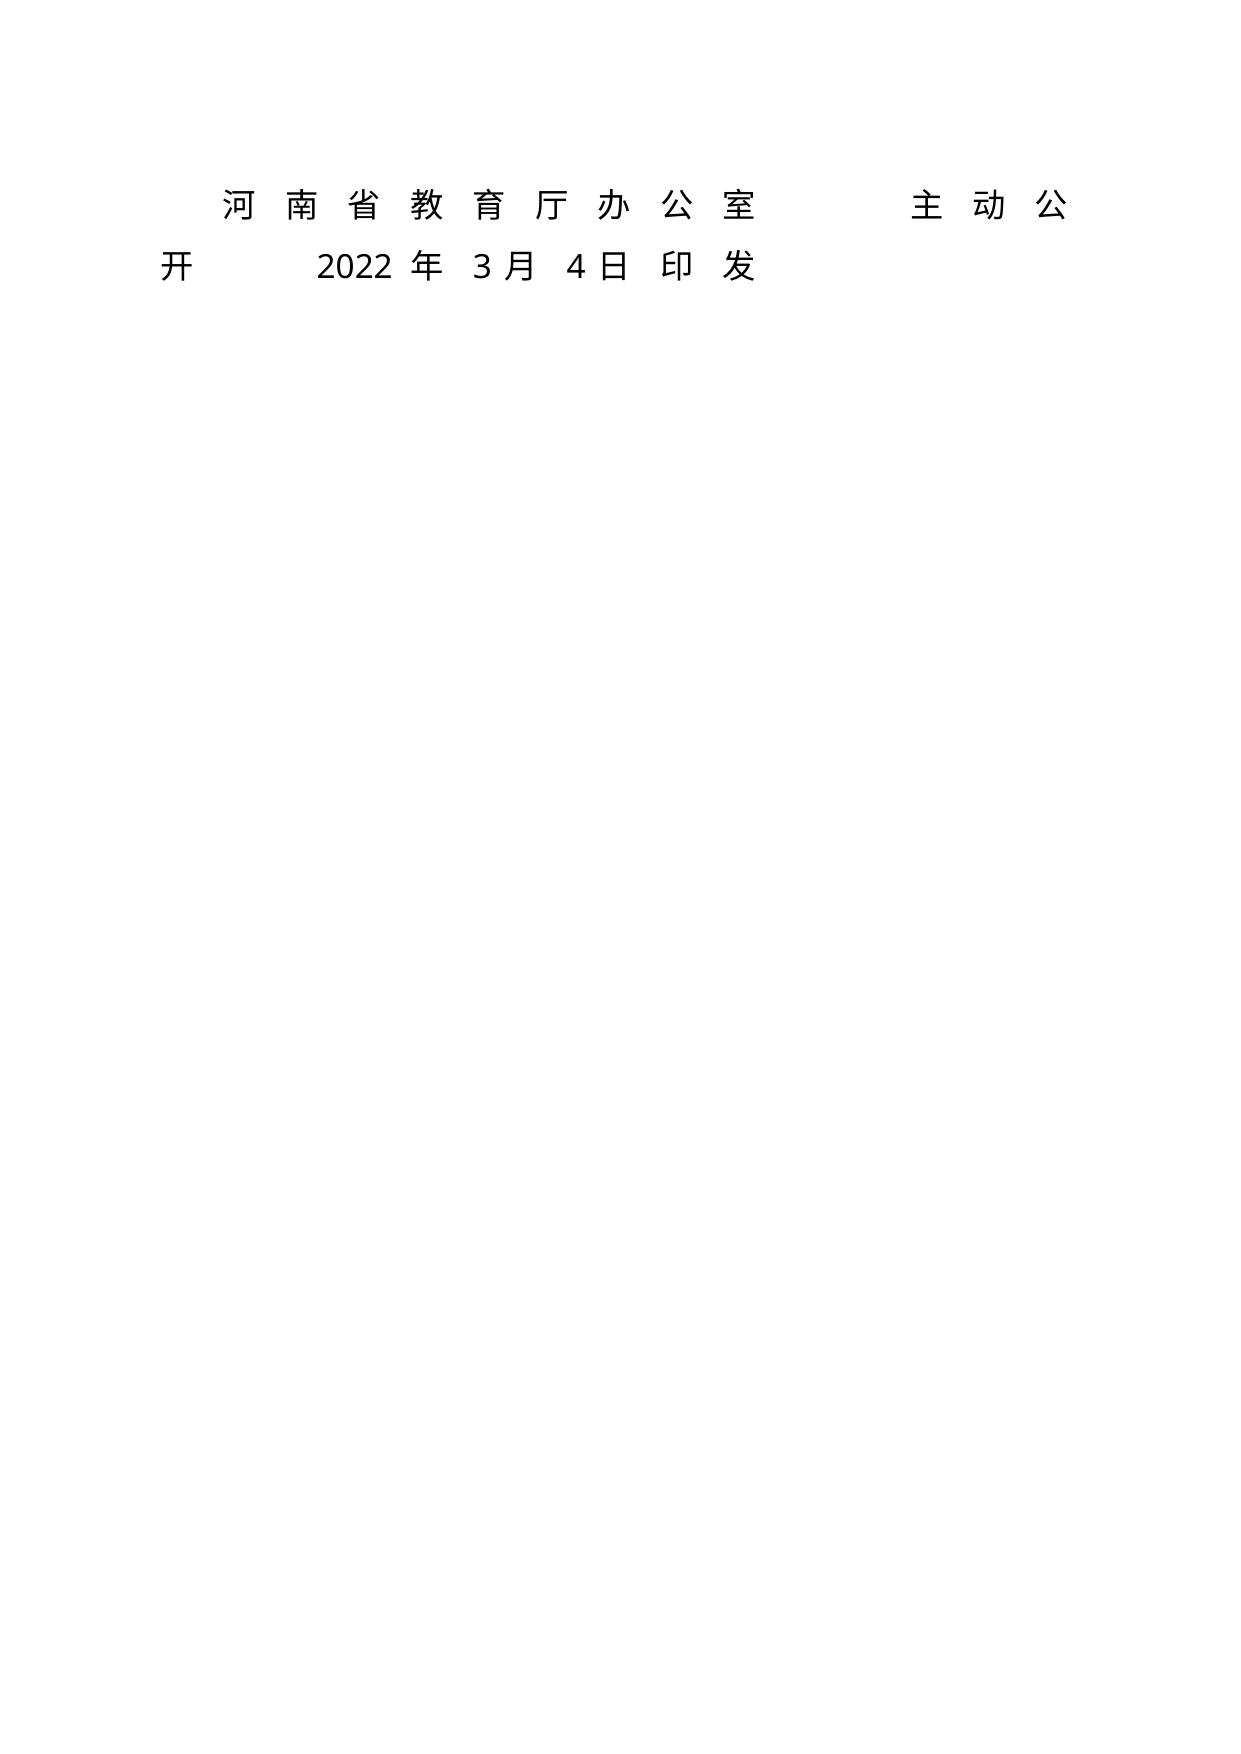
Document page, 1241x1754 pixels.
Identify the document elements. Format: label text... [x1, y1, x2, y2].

text 河南省教育厅办公室 主动公开 2022年3月4日印发 [160, 172, 1098, 294]
